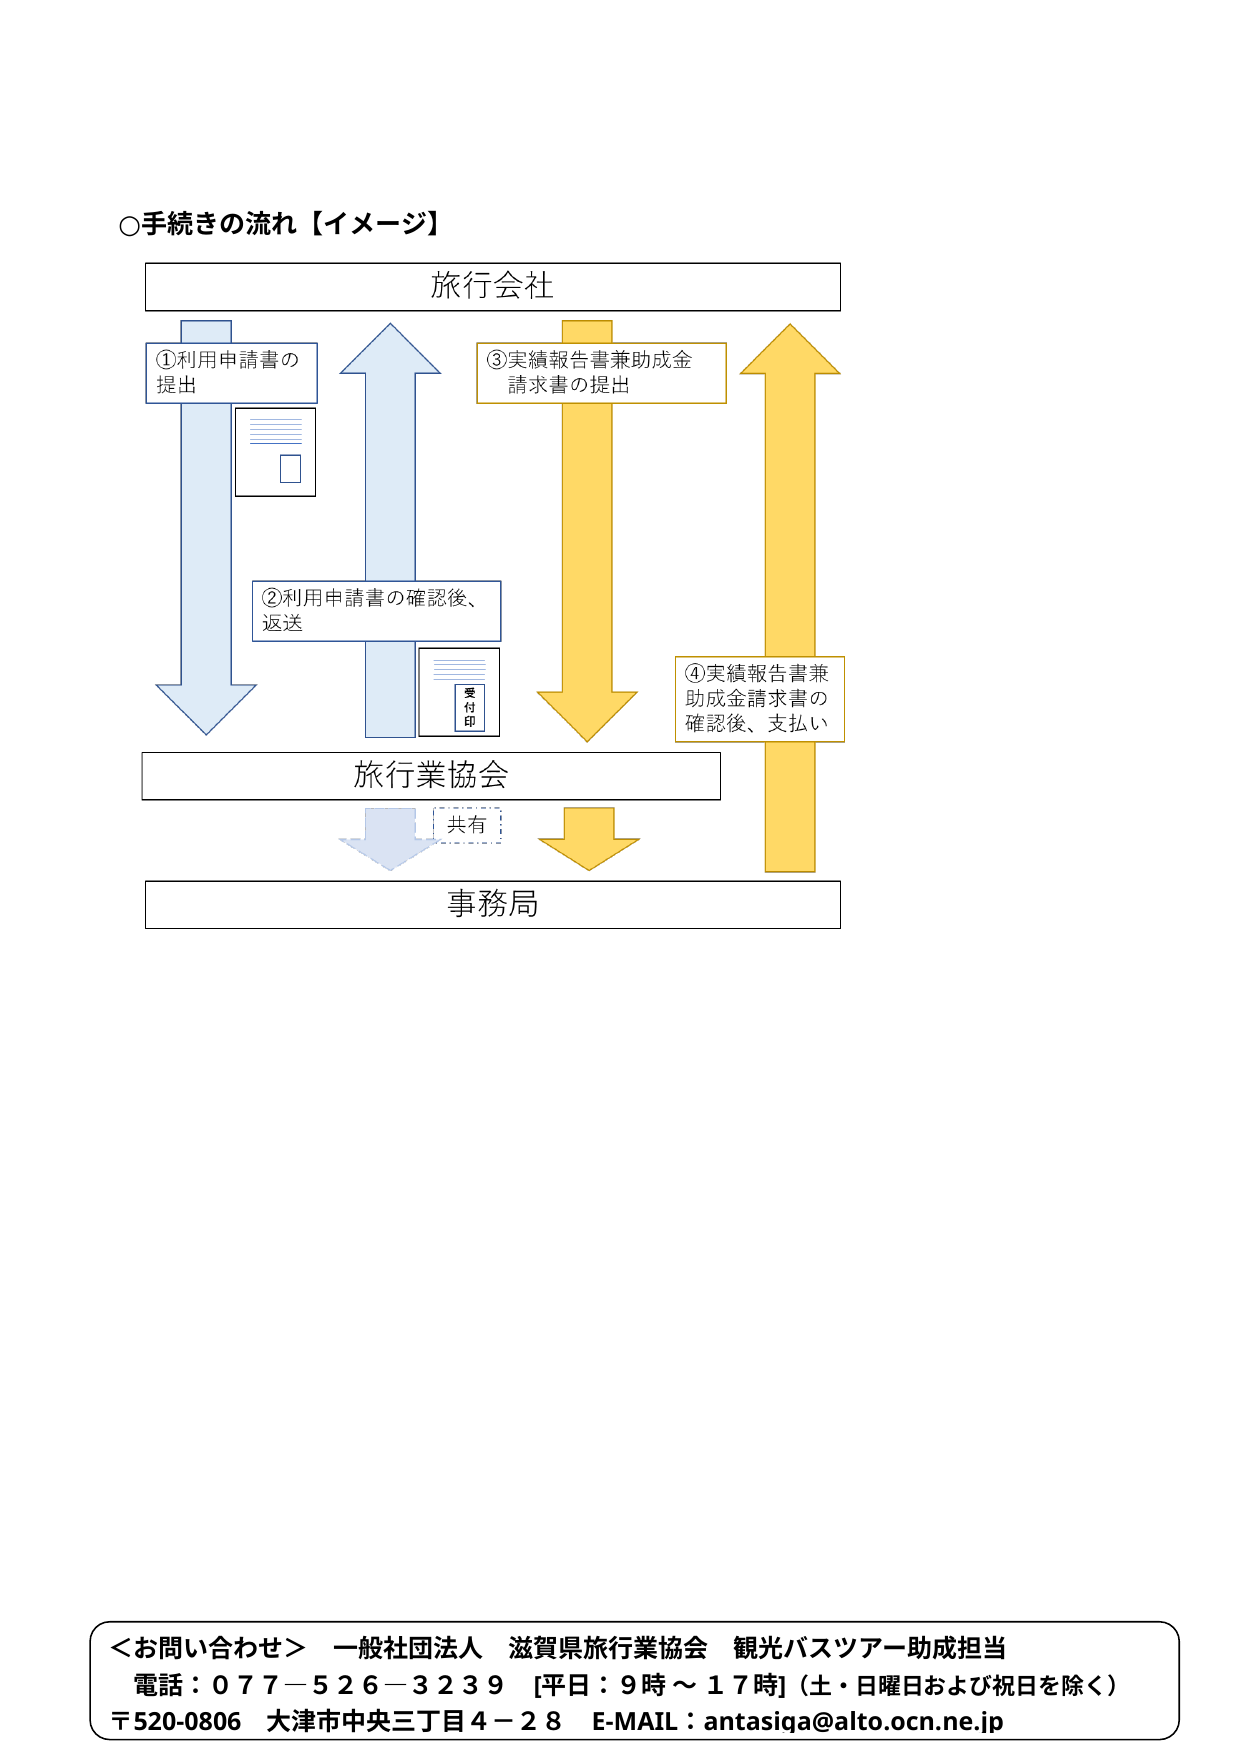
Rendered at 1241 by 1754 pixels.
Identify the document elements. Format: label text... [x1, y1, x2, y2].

picture [141, 259, 845, 942]
text ○手続きの流れ【イメージ】 [118, 187, 1152, 256]
